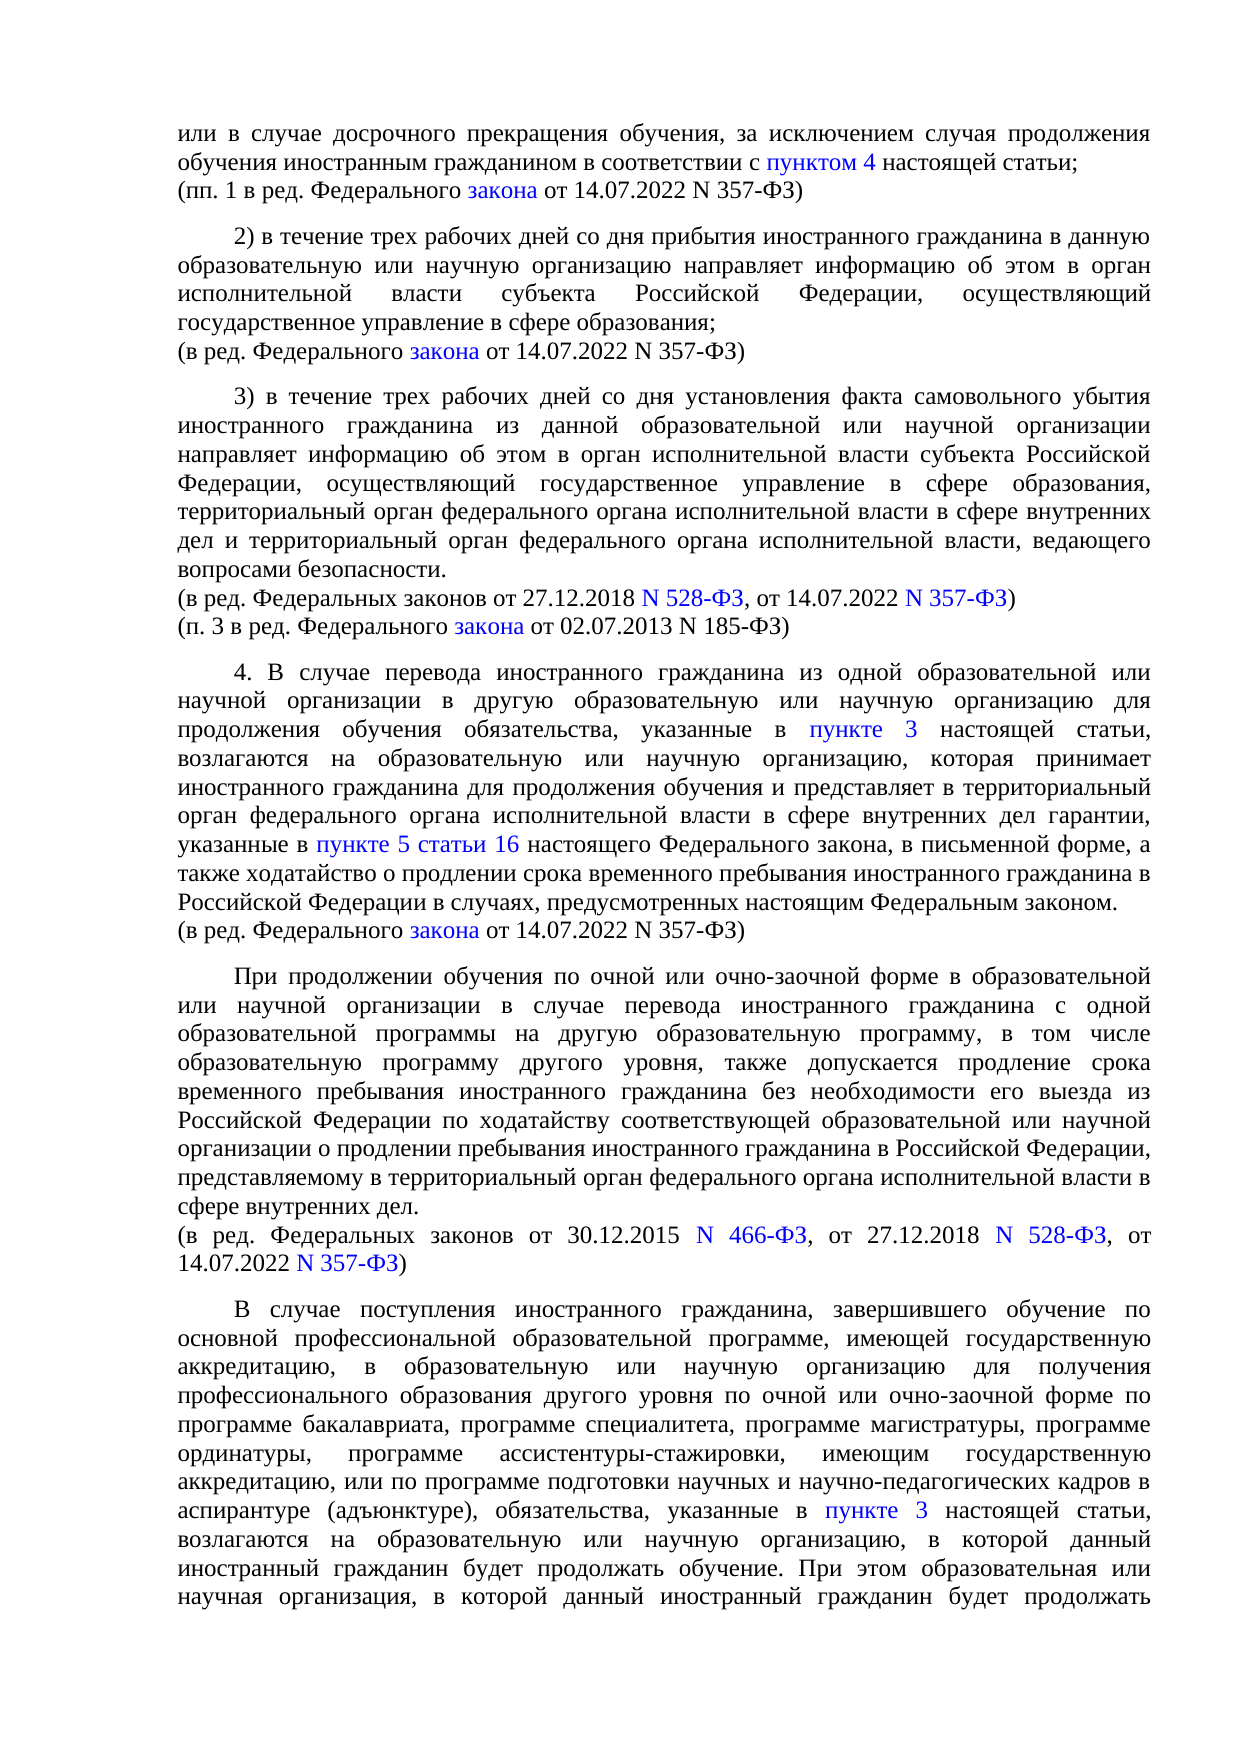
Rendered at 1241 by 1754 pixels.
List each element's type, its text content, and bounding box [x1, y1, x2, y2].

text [177, 118, 1152, 176]
text (в ред. Федерального закона от 14.07.2022 N 357-ФЗ) [177, 336, 1152, 365]
text (пп. 1 в ред. Федерального закона от 14.07.2022 N 357-ФЗ) [177, 176, 1152, 204]
text (в ред. Федеральных законов от 27.12.2018 N 528-ФЗ, от 14.07.2022 N 357-ФЗ) [177, 583, 1152, 611]
text (п. 3 в ред. Федерального закона от 02.07.2013 N 185-ФЗ) [177, 611, 1152, 640]
text (в ред. Федеральных законов от 30.12.2015 N 466-ФЗ, от 27.12.2018 N 528-ФЗ, от 14.07.2022 N 357-ФЗ) [177, 1220, 1152, 1277]
text 4. В случае перевода иностранного гражданина из одной образовательной или научной организации в другую образовательную или научную организацию для продолжения обучения обязательства, указанные в пункте 3 настоящей статьи, возлагаются на образовательную или научную организацию, которая принимает иностранного гражданина для продолжения обучения и представляет в территориальный орган федерального органа исполнительной власти в сфере внутренних дел гарантии, указанные в пункте 5 статьи 16 настоящего Федерального закона, в письменной форме, а также ходатайство о продлении срока временного пребывания иностранного гражданина в Российской Федерации в случаях, предусмотренных настоящим Федеральным законом. [177, 657, 1152, 916]
text При продолжении обучения по очной или очно-заочной форме в образовательной или научной организации в случае перевода иностранного гражданина с одной образовательной программы на другую образовательную программу, в том числе образовательную программу другого уровня, также допускается продление срока временного пребывания иностранного гражданина без необходимости его выезда из Российской Федерации по ходатайству соответствующей образовательной или научной организации о продлении пребывания иностранного гражданина в Российской Федерации, представляемому в территориальный орган федерального органа исполнительной власти в сфере внутренних дел. [177, 961, 1152, 1220]
text (в ред. Федерального закона от 14.07.2022 N 357-ФЗ) [177, 916, 1152, 944]
text 3) в течение трех рабочих дней со дня установления факта самовольного убытия иностранного гражданина из данной образовательной или научной организации направляет информацию об этом в орган исполнительной власти субъекта Российской Федерации, осуществляющий государственное управление в сфере образования, территориальный орган федерального органа исполнительной власти в сфере внутренних дел и территориальный орган федерального органа исполнительной власти, ведающего вопросами безопасности. [177, 381, 1152, 583]
text 2) в течение трех рабочих дней со дня прибытия иностранного гражданина в данную образовательную или научную организацию направляет информацию об этом в орган исполнительной власти субъекта Российской Федерации, осуществляющий государственное управление в сфере образования; [177, 221, 1152, 336]
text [177, 1294, 1152, 1610]
